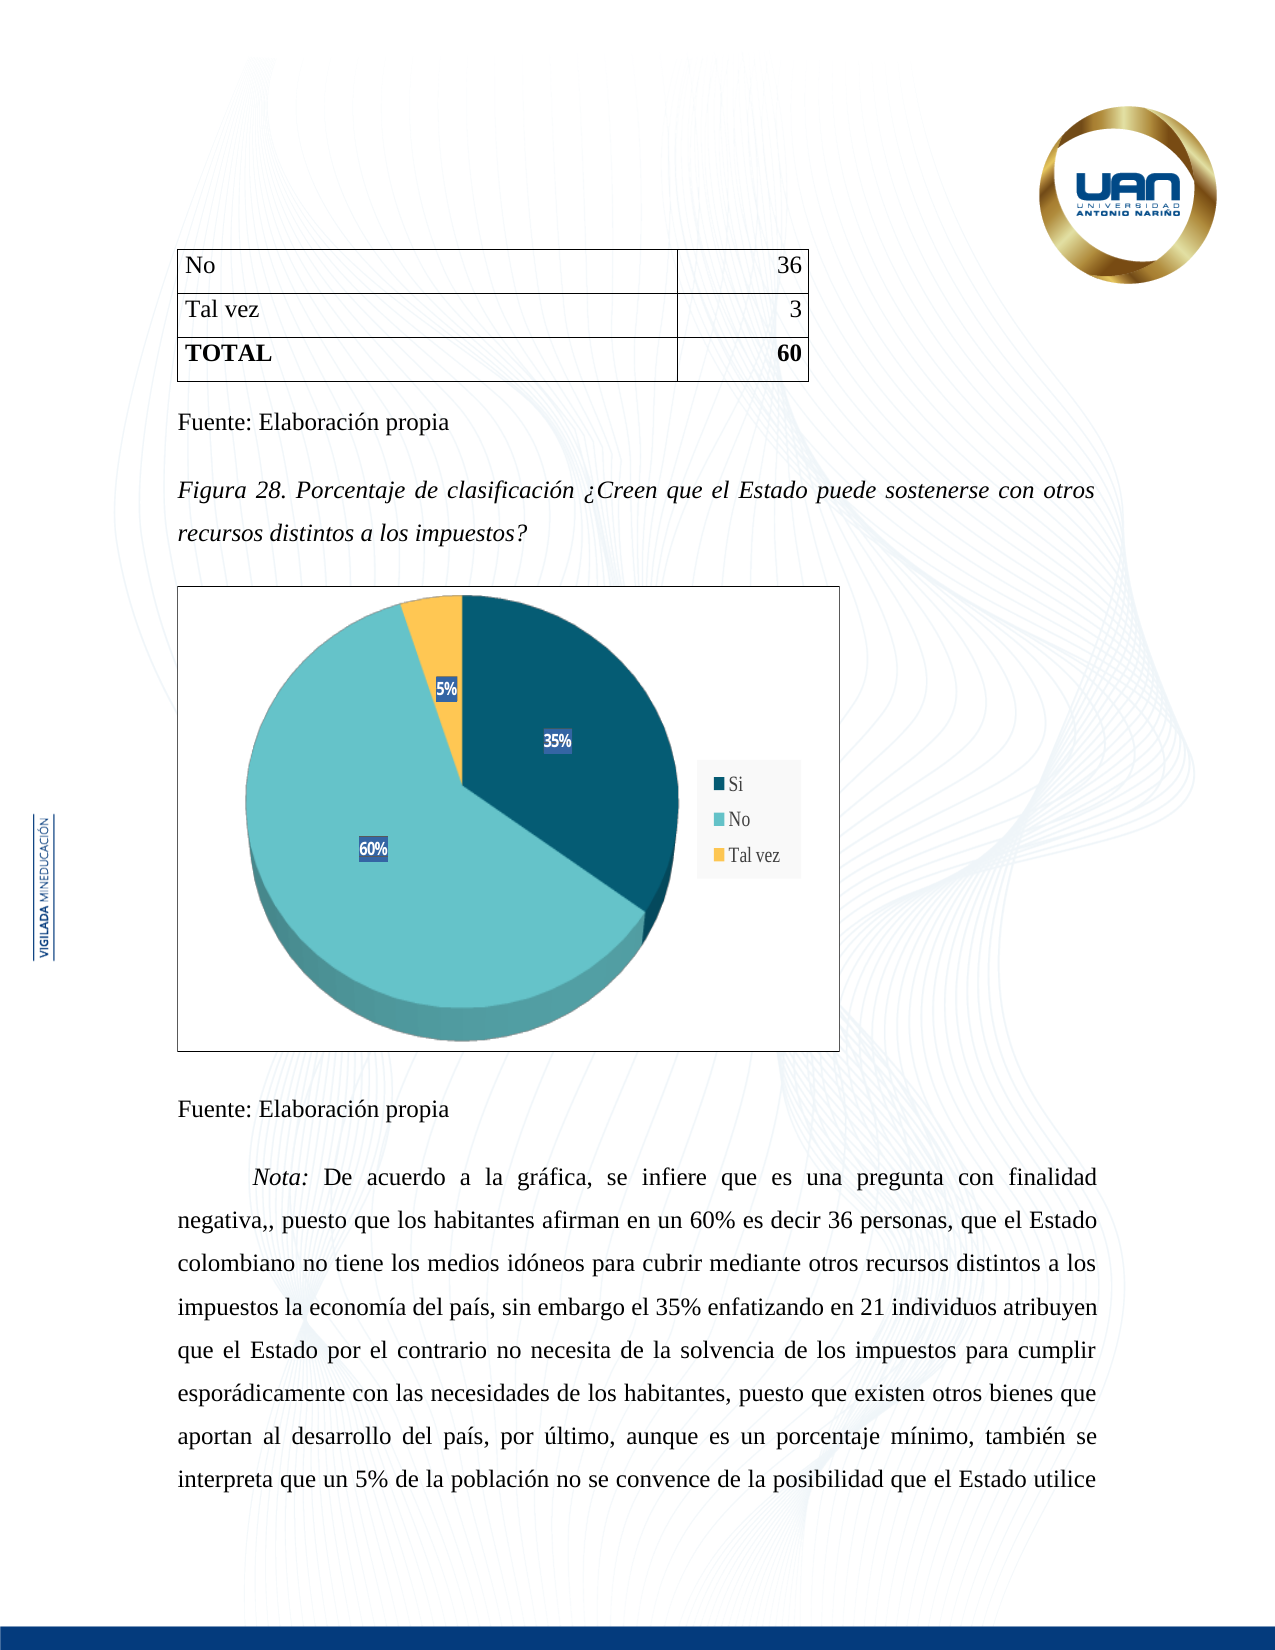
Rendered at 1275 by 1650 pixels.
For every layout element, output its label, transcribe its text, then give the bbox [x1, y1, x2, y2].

table_cell 36 [678, 250, 808, 293]
table_cell Tal vez [178, 294, 677, 337]
text Figura 28. Porcentaje de clasificación ¿Creen que el Estado puede sostenerse con otros recursos distintos a los impuestos? [177, 475, 1098, 547]
text Fuente: Elaboración propia [177, 1094, 1098, 1123]
picture [0, 50, 1275, 1650]
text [177, 1162, 1098, 1493]
table_cell 60 [678, 338, 808, 381]
table_cell 3 [678, 294, 808, 337]
text Fuente: Elaboración propia [177, 407, 1098, 436]
table_cell No [178, 250, 677, 293]
table_cell TOTAL [178, 338, 677, 381]
